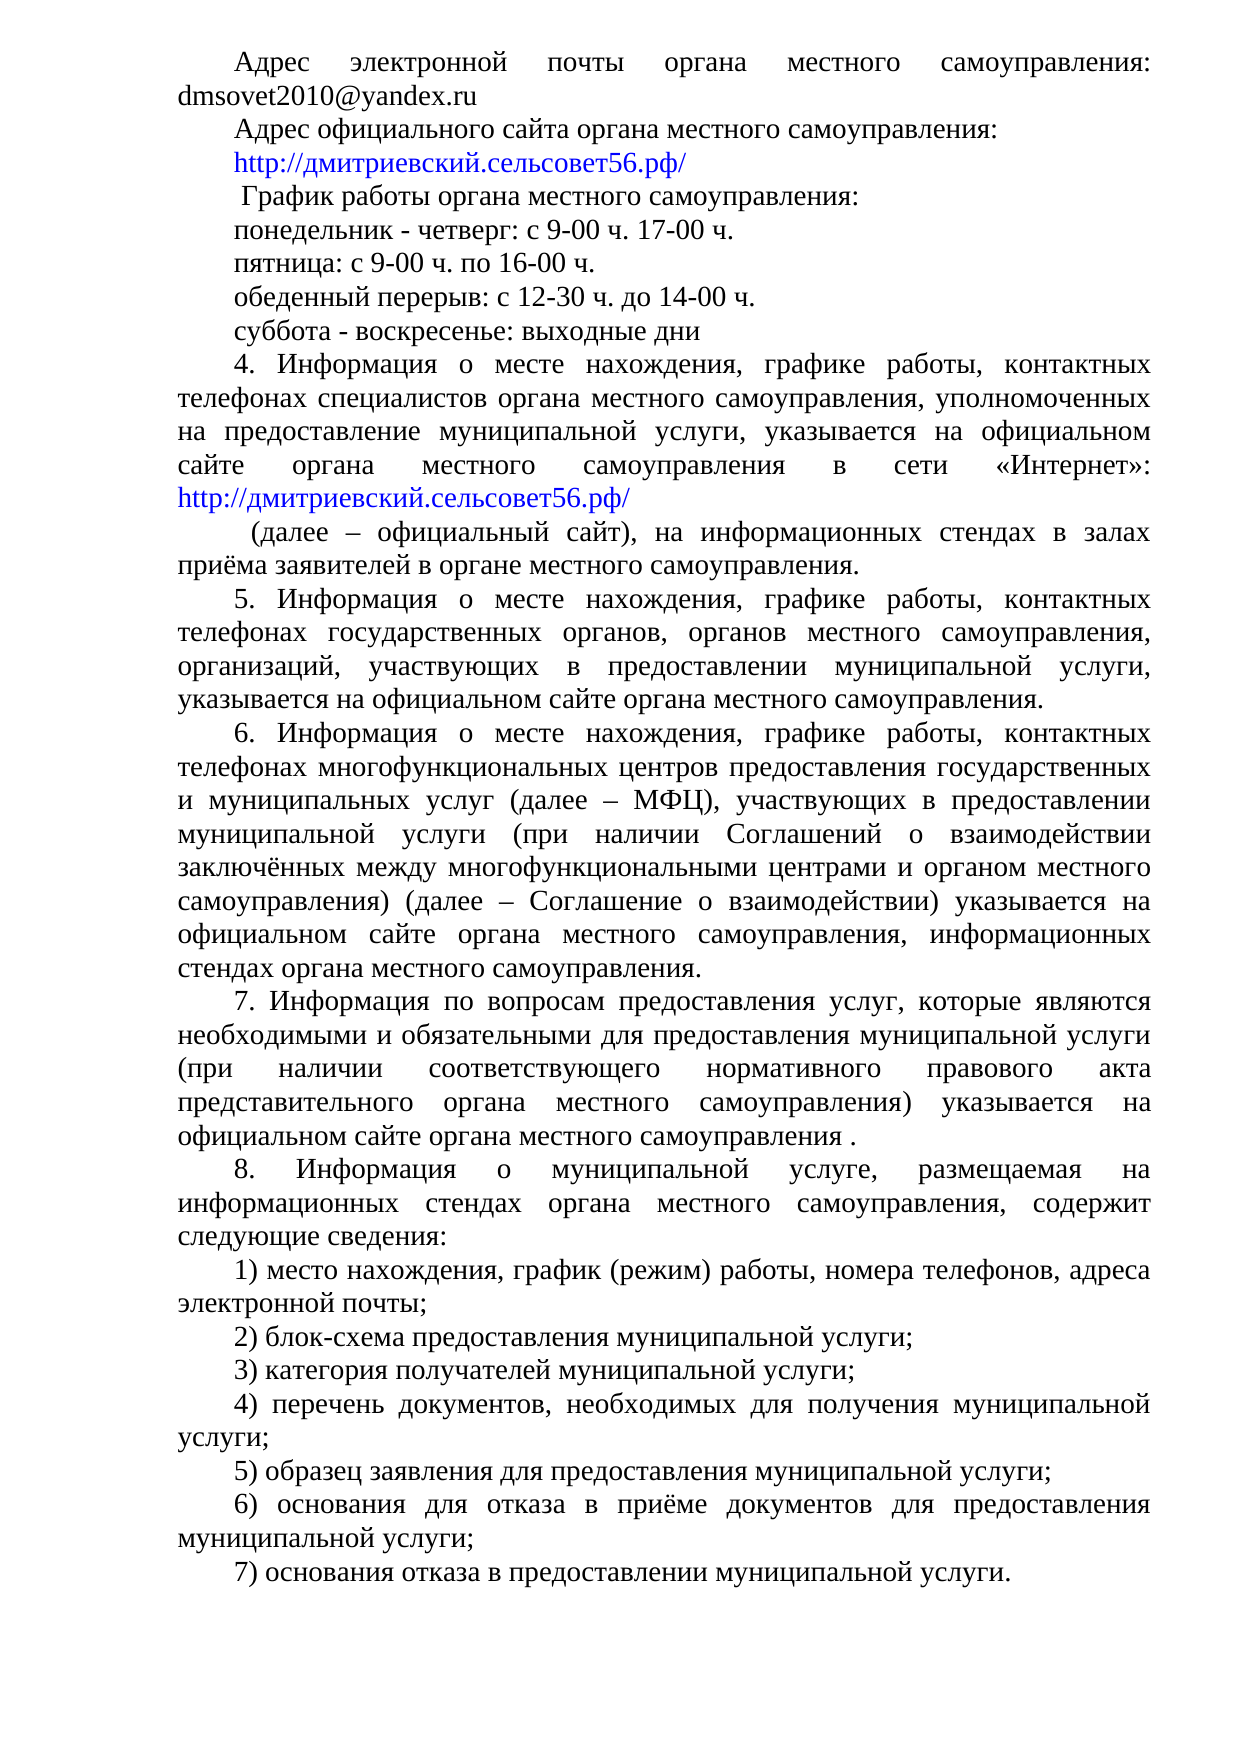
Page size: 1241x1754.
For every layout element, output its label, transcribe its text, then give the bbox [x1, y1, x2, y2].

text 4. Информация о месте нахождения, графике работы, контактных телефонах специалистов органа местного самоуправления, уполномоченных на предоставление муниципальной услуги, указывается на официальном сайте органа местного самоуправления в сети «Интернет»: http://дмитриевский.сельсовет56.рф/ [177, 346, 1152, 514]
text понедельник - четверг: c 9-00 ч. 17-00 ч. [177, 212, 1152, 246]
text http://дмитриевский.сельсовет56.рф/ [177, 145, 1152, 178]
text Адрес электронной почты органа местного самоуправления: dmsovet2010@yandex.ru [177, 44, 1152, 111]
text 2) блок-схема предоставления муниципальной услуги; [177, 1319, 1152, 1352]
text 7) основания отказа в предоставлении муниципальной услуги. [177, 1554, 1152, 1587]
text 3) категория получателей муниципальной услуги; [177, 1352, 1152, 1386]
text 1) место нахождения, график (режим) работы, номера телефонов, адреса электронной почты; [177, 1252, 1152, 1319]
text 8. Информация о муниципальной услуге, размещаемая на информационных стендах органа местного самоуправления, содержит следующие сведения: [177, 1151, 1152, 1252]
text (далее – официальный сайт), на информационных стендах в залах приёма заявителей в органе местного самоуправления. [177, 514, 1152, 581]
text 4) перечень документов, необходимых для получения муниципальной услуги; [177, 1386, 1152, 1453]
text 5. Информация о месте нахождения, графике работы, контактных телефонах государственных органов, органов местного самоуправления, организаций, участвующих в предоставлении муниципальной услуги, указывается на официальном сайте органа местного самоуправления. [177, 581, 1152, 715]
text Адрес официального сайта органа местного самоуправления: [177, 111, 1152, 145]
text 7. Информация по вопросам предоставления услуг, которые являются необходимыми и обязательными для предоставления муниципальной услуги (при наличии соответствующего нормативного правового акта представительного органа местного самоуправления) указывается на официальном сайте органа местного самоуправления . [177, 983, 1152, 1151]
text суббота - воскресенье: выходные дни [177, 313, 1152, 346]
text 6) основания для отказа в приёме документов для предоставления муниципальной услуги; [177, 1487, 1152, 1554]
text пятница: с 9-00 ч. по 16-00 ч. [177, 246, 1152, 279]
text обеденный перерыв: с 12-30 ч. до 14-00 ч. [177, 279, 1152, 313]
text 6. Информация о месте нахождения, графике работы, контактных телефонах многофункциональных центров предоставления государственных и муниципальных услуг (далее – МФЦ), участвующих в предоставлении муниципальной услуги (при наличии Соглашений о взаимодействии заключённых между многофункциональными центрами и органом местного самоуправления) (далее – Соглашение о взаимодействии) указывается на официальном сайте органа местного самоуправления, информационных стендах органа местного самоуправления. [177, 715, 1152, 983]
text 5) образец заявления для предоставления муниципальной услуги; [177, 1453, 1152, 1487]
text График работы органа местного самоуправления: [177, 178, 1152, 212]
